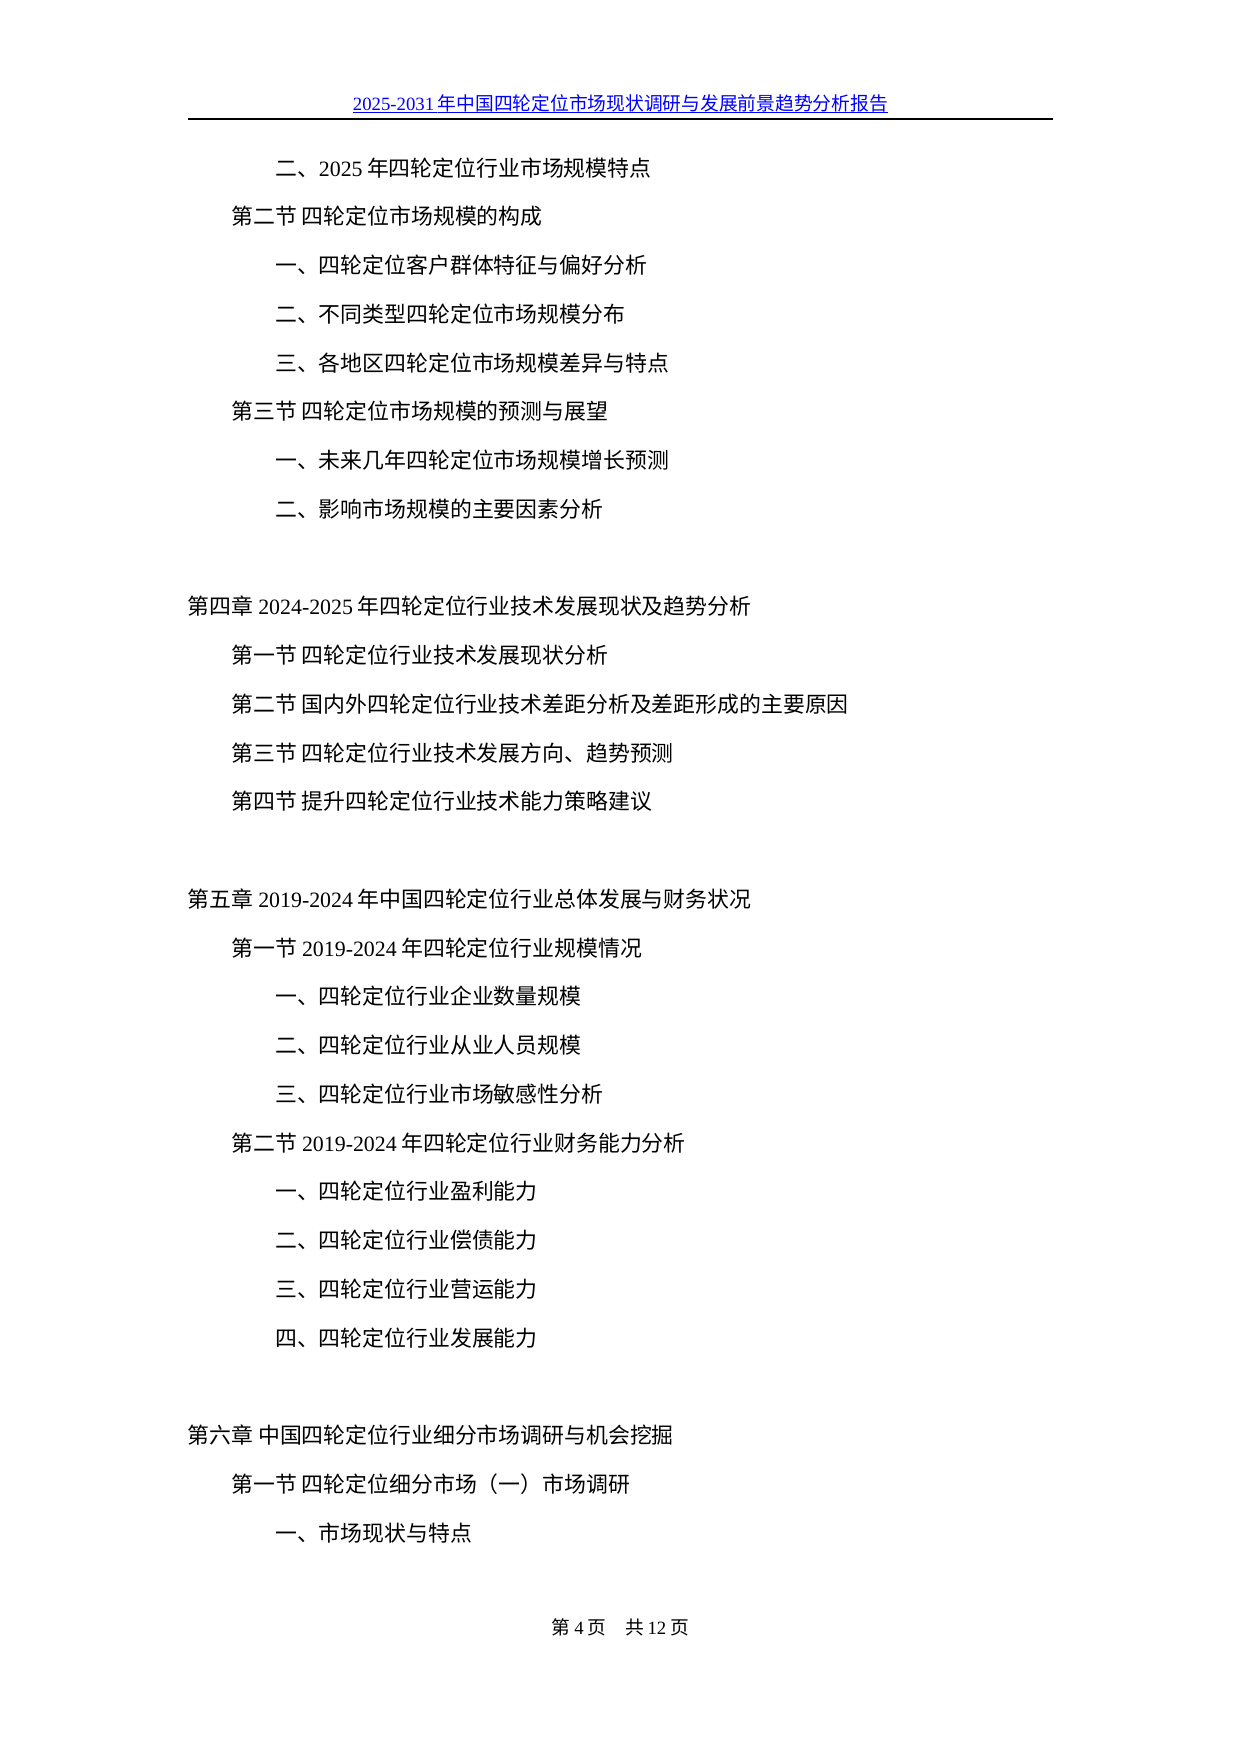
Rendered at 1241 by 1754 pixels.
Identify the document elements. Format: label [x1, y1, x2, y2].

text [187, 150, 1053, 1548]
